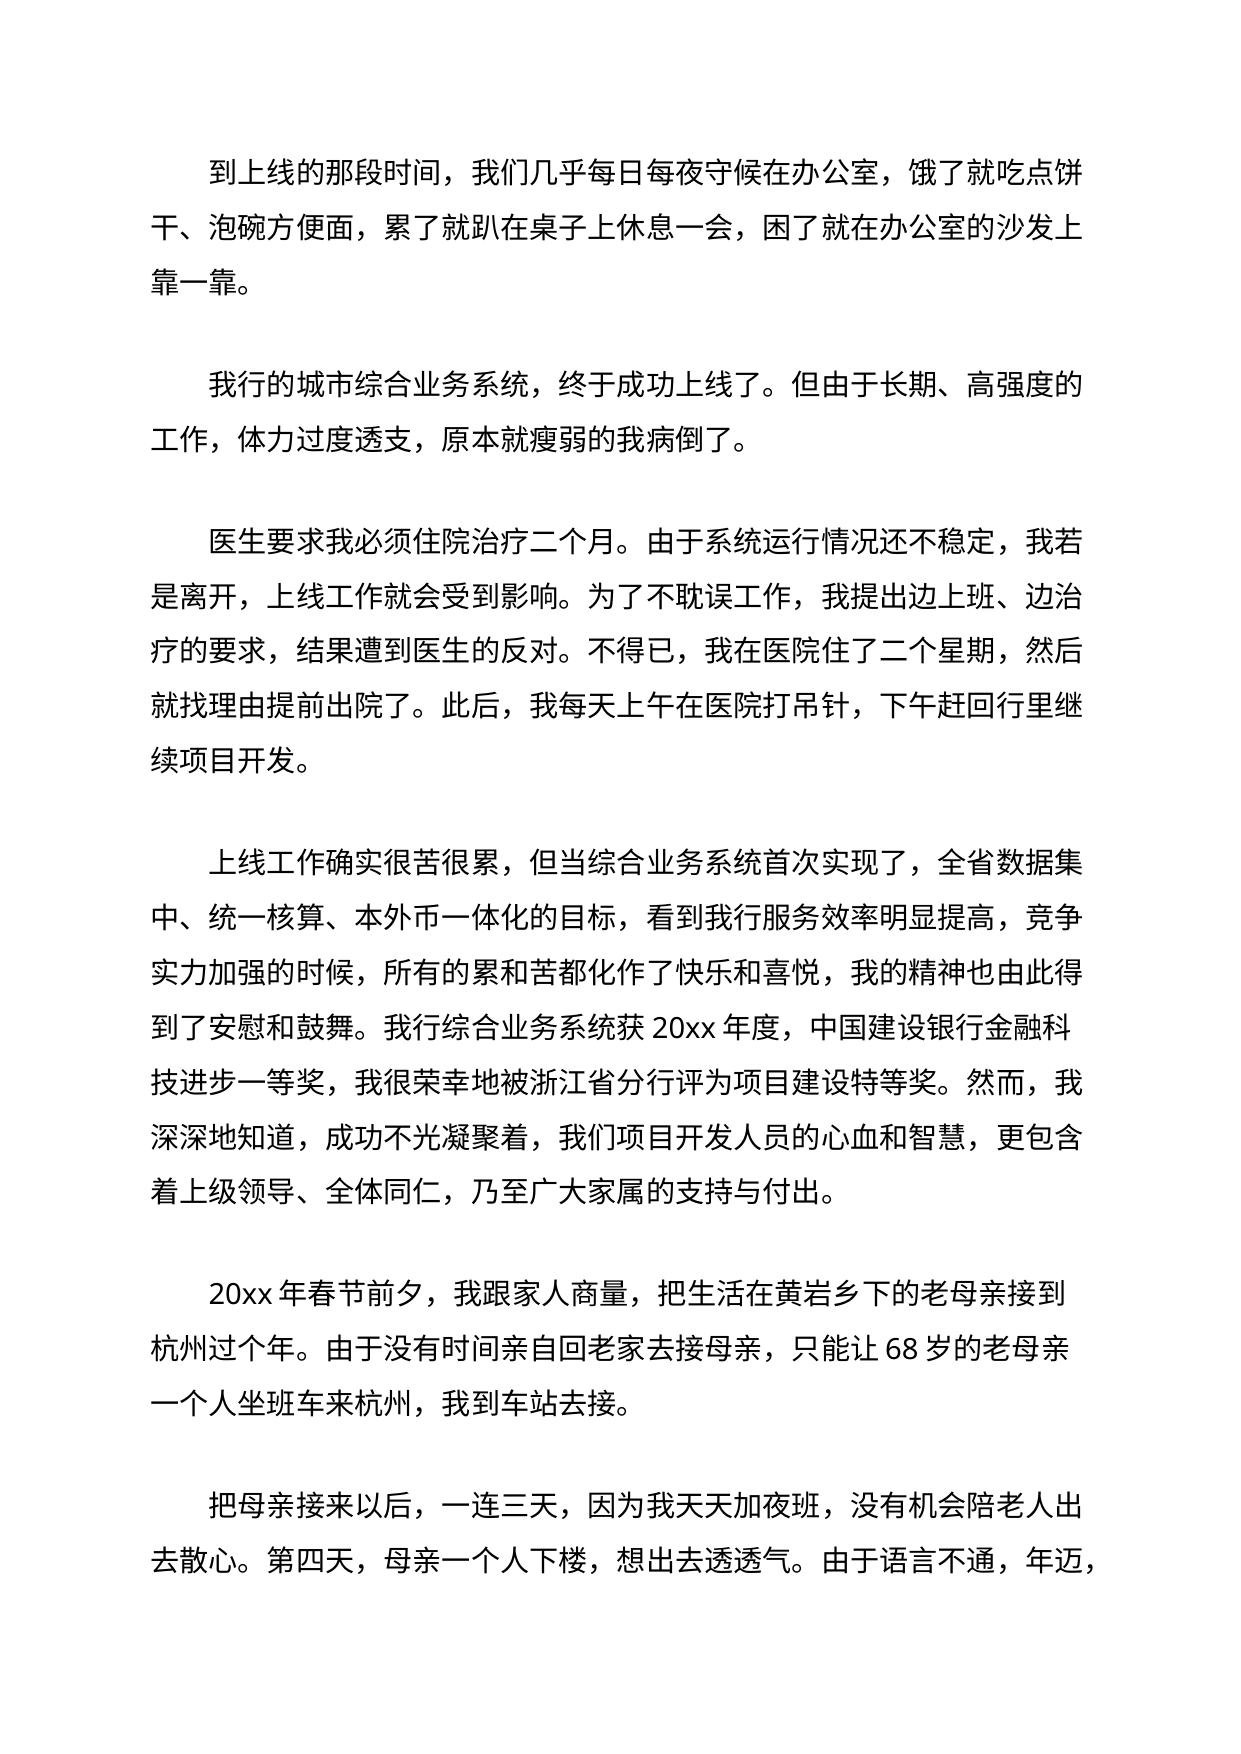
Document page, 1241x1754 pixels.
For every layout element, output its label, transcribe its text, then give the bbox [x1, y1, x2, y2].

text 20xx年春节前夕，我跟家人商量，把生活在黄岩乡下的老母亲接到杭州过个年。由于没有时间亲自回老家去接母亲，只能让68岁的老母亲一个人坐班车来杭州，我到车站去接。 [150, 1271, 1090, 1423]
text 到上线的那段时间，我们几乎每日每夜守候在办公室，饿了就吃点饼干、泡碗方便面，累了就趴在桌子上休息一会，困了就在办公室的沙发上靠一靠。 [150, 150, 1090, 302]
text 上线工作确实很苦很累，但当综合业务系统首次实现了，全省数据集中、统一核算、本外币一体化的目标，看到我行服务效率明显提高，竞争实力加强的时候，所有的累和苦都化作了快乐和喜悦，我的精神也由此得到了安慰和鼓舞。我行综合业务系统获20xx年度，中国建设银行金融科技进步一等奖，我很荣幸地被浙江省分行评为项目建设特等奖。然而，我深深地知道，成功不光凝聚着，我们项目开发人员的心血和智慧，更包含着上级领导、全体同仁，乃至广大家属的支持与付出。 [150, 839, 1090, 1211]
text 我行的城市综合业务系统，终于成功上线了。但由于长期、高强度的工作，体力过度透支，原本就瘦弱的我病倒了。 [150, 362, 1090, 459]
text 医生要求我必须住院治疗二个月。由于系统运行情况还不稳定，我若是离开，上线工作就会受到影响。为了不耽误工作，我提出边上班、边治疗的要求，结果遭到医生的反对。不得已，我在医院住了二个星期，然后就找理由提前出院了。此后，我每天上午在医院打吊针，下午赶回行里继续项目开发。 [150, 518, 1090, 780]
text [150, 1483, 1090, 1580]
